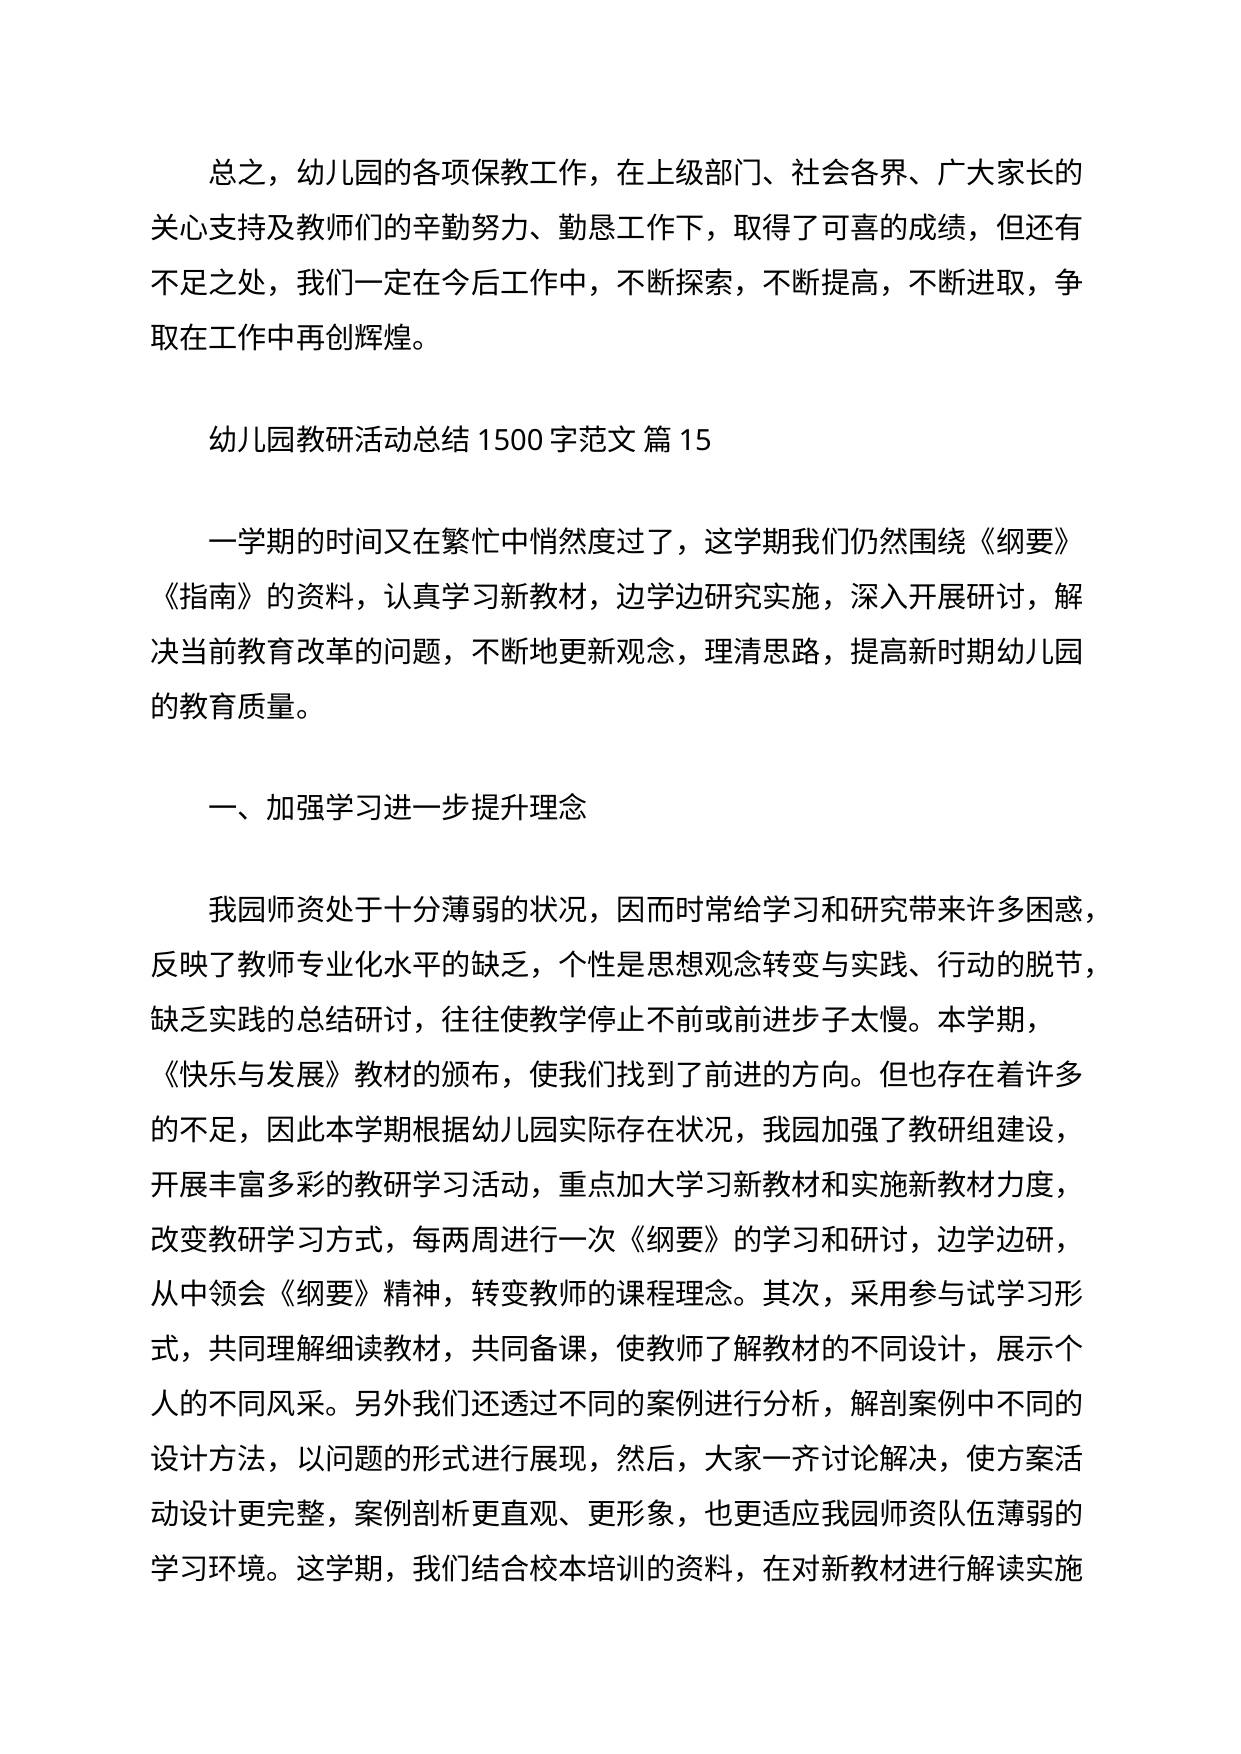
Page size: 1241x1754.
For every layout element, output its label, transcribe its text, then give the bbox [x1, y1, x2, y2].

text 一、加强学习进一步提升理念 [150, 785, 1090, 827]
text 一学期的时间又在繁忙中悄然度过了，这学期我们仍然围绕《纲要》《指南》的资料，认真学习新教材，边学边研究实施，深入开展研讨，解决当前教育改革的问题，不断地更新观念，理清思路，提高新时期幼儿园的教育质量。 [150, 518, 1090, 725]
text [150, 887, 1090, 1588]
text 幼儿园教研活动总结1500字范文 篇15 [150, 416, 1090, 459]
text 总之，幼儿园的各项保教工作，在上级部门、社会各界、广大家长的关心支持及教师们的辛勤努力、勤恳工作下，取得了可喜的成绩，但还有不足之处，我们一定在今后工作中，不断探索，不断提高，不断进取，争取在工作中再创辉煌。 [150, 150, 1090, 357]
